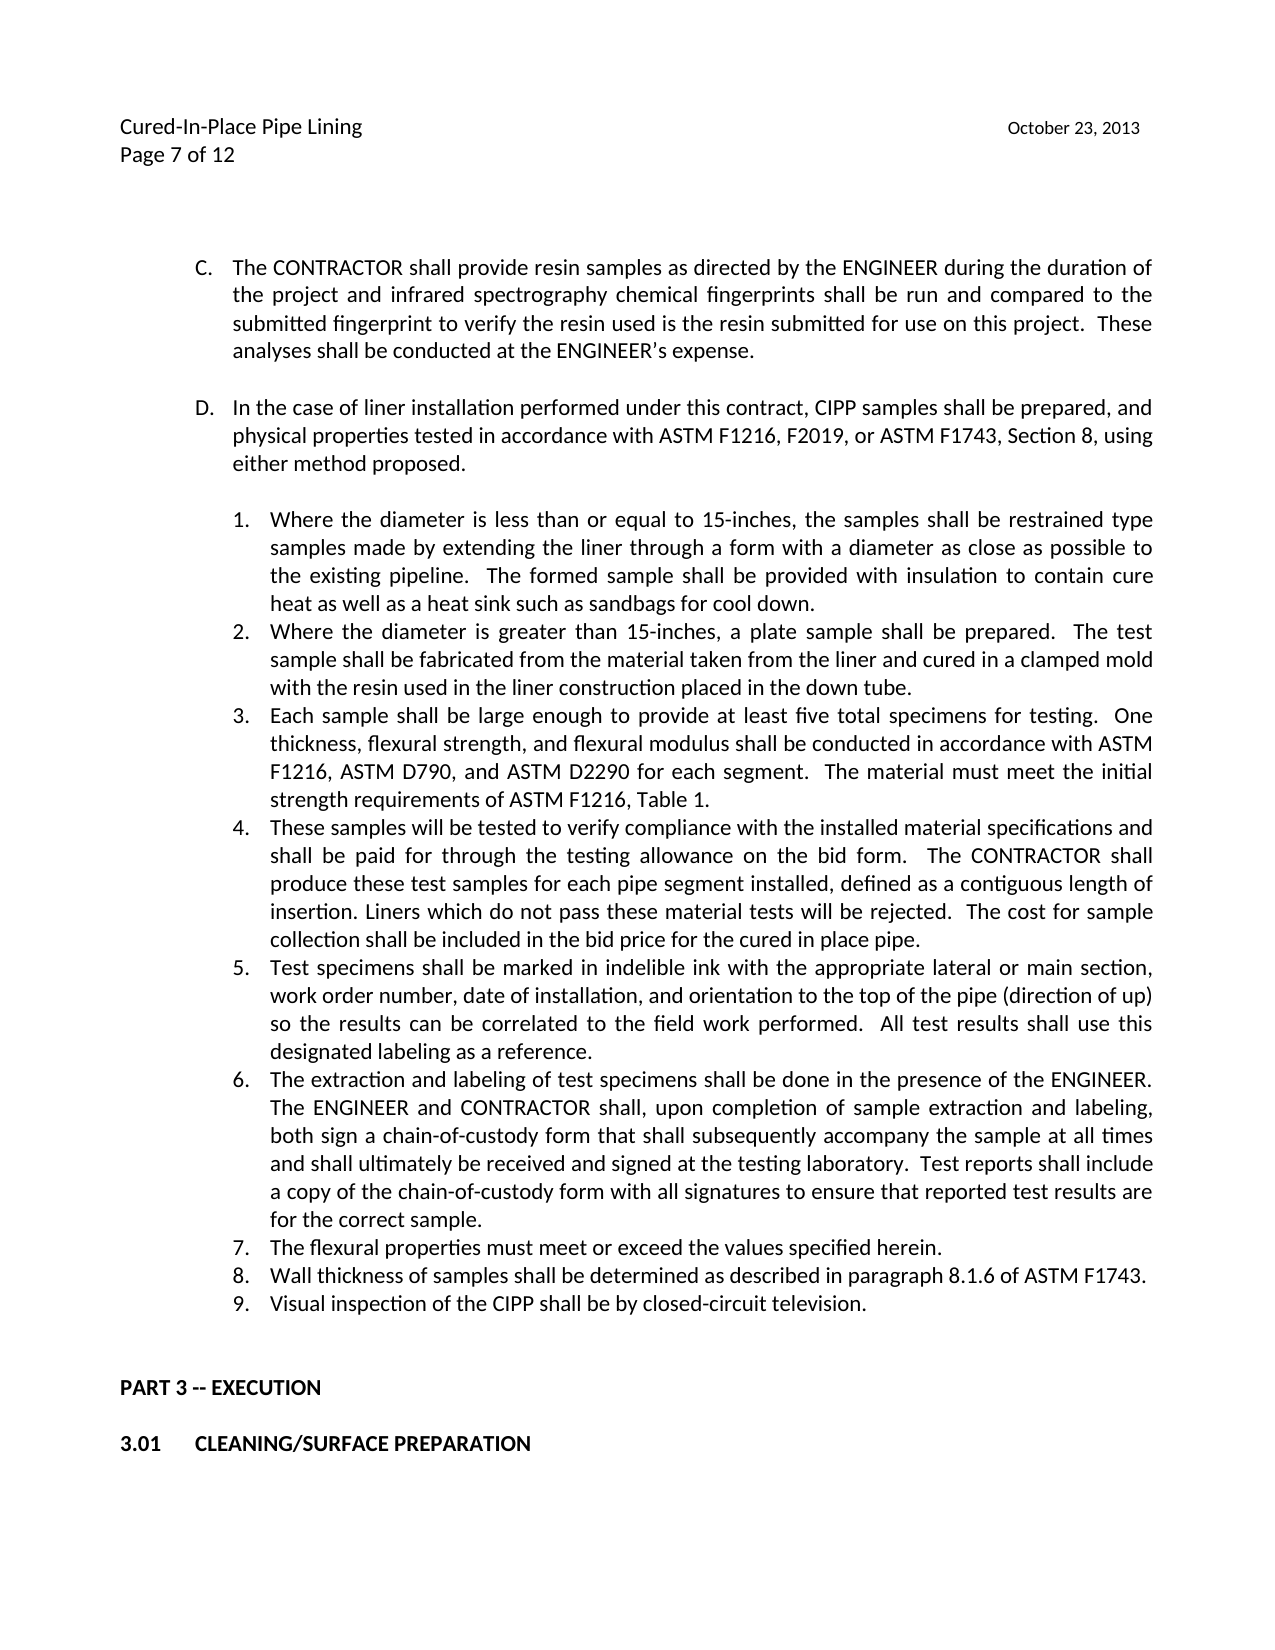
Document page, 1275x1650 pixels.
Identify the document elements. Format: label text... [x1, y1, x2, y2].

list Wall thickness of samples shall be determined as described in paragraph 8.1.6 of ASTM F1743. [232, 1261, 1155, 1289]
text PART 3 -- EXECUTION [120, 1373, 1155, 1401]
list The extraction and labeling of test specimens shall be done in the presence of the ENGINEER. The ENGINEER and CONTRACTOR shall, upon completion of sample extraction and labeling, both sign a chain-of-custody form that shall subsequently accompany the sample at all times and shall ultimately be received and signed at the testing laboratory. Test reports shall include a copy of the chain-of-custody form with all signatures to ensure that reported test results are for the correct sample. [232, 1065, 1155, 1233]
list The CONTRACTOR shall provide resin samples as directed by the ENGINEER during the duration of the project and infrared spectrography chemical fingerprints shall be run and compared to the submitted fingerprint to verify the resin used is the resin submitted for use on this project. These analyses shall be conducted at the ENGINEER’s expense. [195, 253, 1155, 365]
list Where the diameter is greater than 15-inches, a plate sample shall be prepared. The test sample shall be fabricated from the material taken from the liner and cured in a clamped mold with the resin used in the liner construction placed in the down tube. [232, 617, 1155, 701]
list D. In the case of liner installation performed under this contract, CIPP samples shall be prepared, and physical properties tested in accordance with ASTM F1216, F2019, or ASTM F1743, Section 8, using either method proposed. [195, 393, 1155, 477]
list Each sample shall be large enough to provide at least five total specimens for testing. One thickness, flexural strength, and flexural modulus shall be conducted in accordance with ASTM F1216, ASTM D790, and ASTM D2290 for each segment. The material must meet the initial strength requirements of ASTM F1216, Table 1. [232, 701, 1155, 813]
list Test specimens shall be marked in indelible ink with the appropriate lateral or main section, work order number, date of installation, and orientation to the top of the pipe (direction of up) so the results can be correlated to the field work performed. All test results shall use this designated labeling as a reference. [232, 953, 1155, 1065]
list These samples will be tested to verify compliance with the installed material specifications and shall be paid for through the testing allowance on the bid form. The CONTRACTOR shall produce these test samples for each pipe segment installed, defined as a contiguous length of insertion. Liners which do not pass these material tests will be rejected. The cost for sample collection shall be included in the bid price for the cured in place pipe. [232, 813, 1155, 953]
text 3.01 CLEANING/SURFACE PREPARATION [120, 1429, 1155, 1457]
list Where the diameter is less than or equal to 15-inches, the samples shall be restrained type samples made by extending the liner through a form with a diameter as close as possible to the existing pipeline. The formed sample shall be provided with insulation to contain cure heat as well as a heat sink such as sandbags for cool down. [232, 505, 1155, 617]
list The flexural properties must meet or exceed the values specified herein. [232, 1233, 1155, 1261]
list Visual inspection of the CIPP shall be by closed-circuit television. [232, 1289, 1155, 1317]
